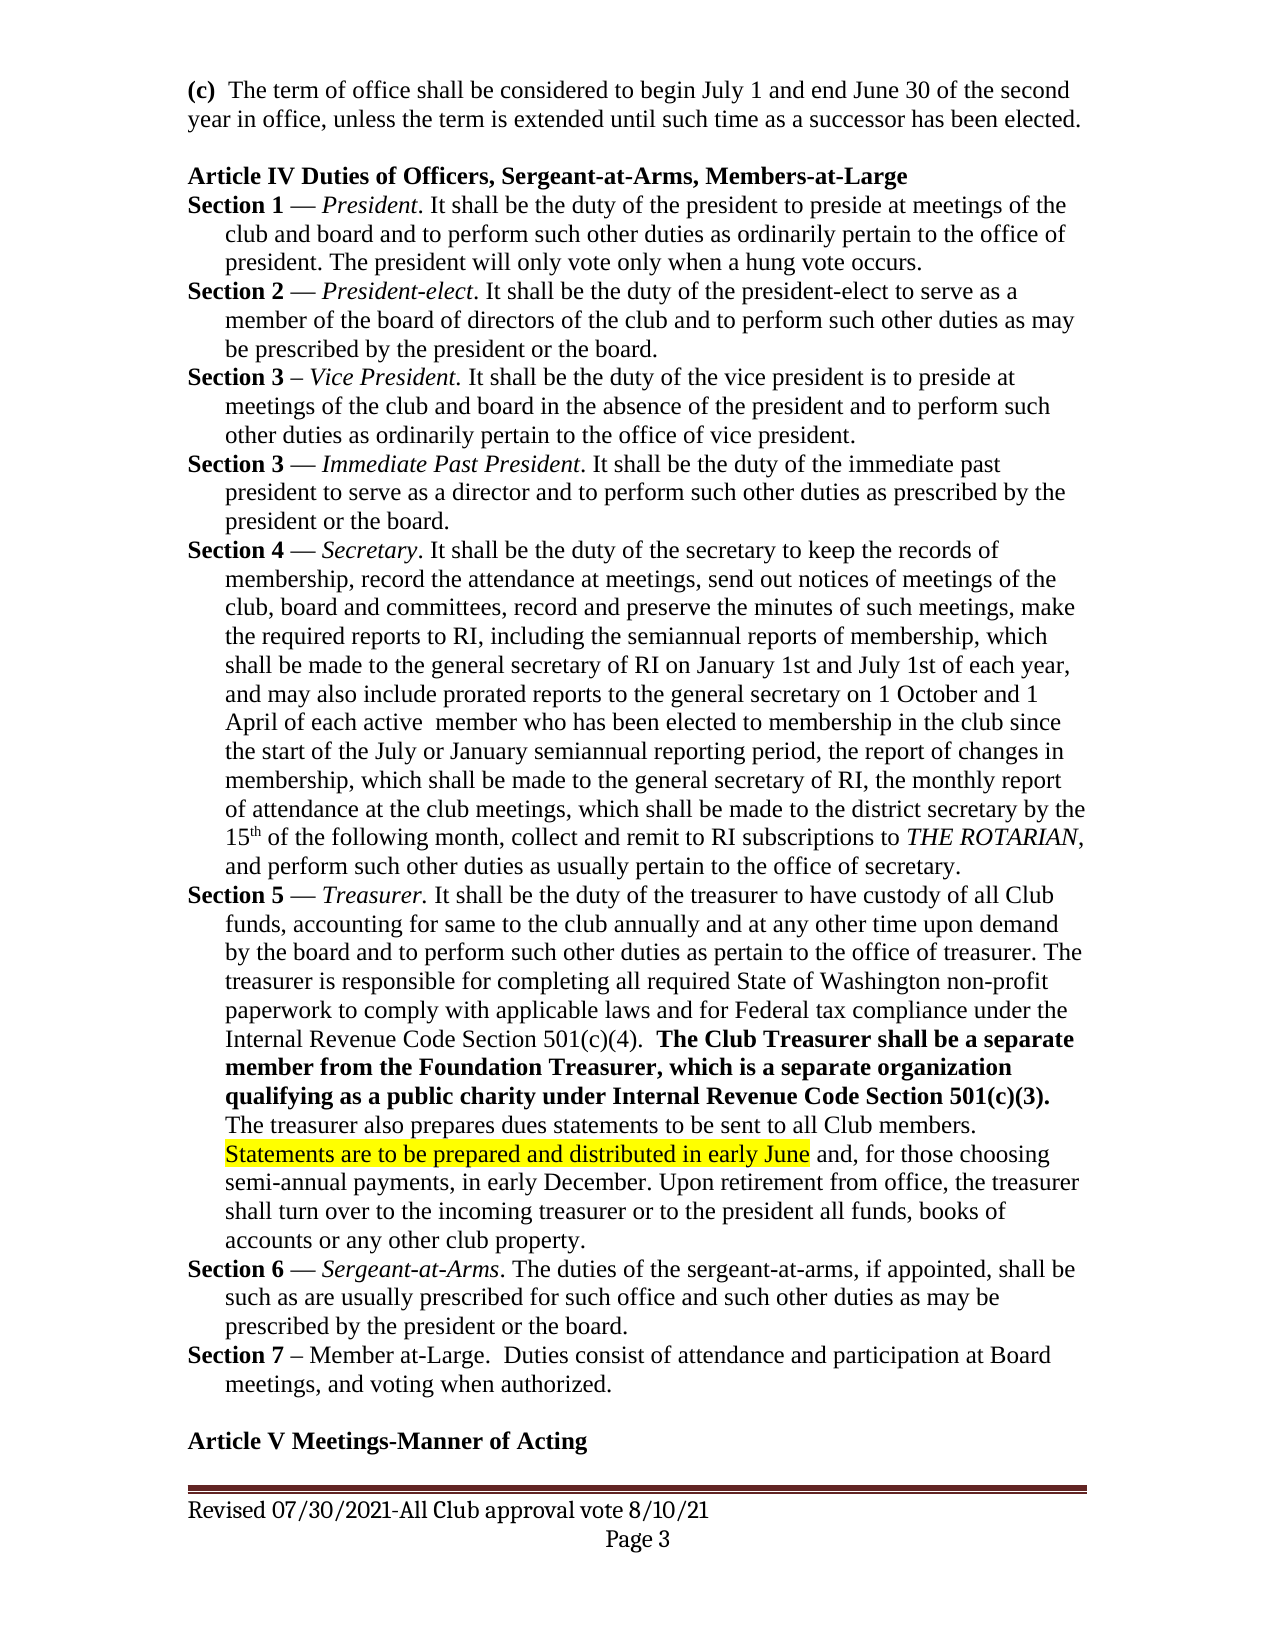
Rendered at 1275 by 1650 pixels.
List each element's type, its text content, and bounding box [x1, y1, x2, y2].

text Section 2 — President-elect. It shall be the duty of the president-elect to serve as a member of the board of directors of the club and to perform such other duties as may be prescribed by the president or the board. [187, 276, 1087, 362]
text Section 5 — Treasurer. It shall be the duty of the treasurer to have custody of all Club funds, accounting for same to the club annually and at any other time upon demand by the board and to perform such other duties as pertain to the office of treasurer. The treasurer is responsible for completing all required State of Washington non-profit paperwork to comply with applicable laws and for Federal tax compliance under the Internal Revenue Code Section 501(c)(4). The Club Treasurer shall be a separate member from the Foundation Treasurer, which is a separate organization qualifying as a public charity under Internal Revenue Code Section 501(c)(3). The treasurer also prepares dues statements to be sent to all Club members. Statements are to be prepared and distributed in early June and, for those choosing semi-annual payments, in early December. Upon retirement from office, the treasurer shall turn over to the incoming treasurer or to the president all funds, books of accounts or any other club property. [187, 880, 1087, 1254]
text Section 3 – Vice President. It shall be the duty of the vice president is to preside at meetings of the club and board in the absence of the president and to perform such other duties as ordinarily pertain to the office of vice president. [187, 362, 1087, 449]
text Section 4 — Secretary. It shall be the duty of the secretary to keep the records of membership, record the attendance at meetings, send out notices of meetings of the club, board and committees, record and preserve the minutes of such meetings, make the required reports to RI, including the semiannual reports of membership, which shall be made to the general secretary of RI on January 1st and July 1st of each year, and may also include prorated reports to the general secretary on 1 October and 1 April of each active member who has been elected to membership in the club since the start of the July or January semiannual reporting period, the report of changes in membership, which shall be made to the general secretary of RI, the monthly report of attendance at the club meetings, which shall be made to the district secretary by the 15th of the following month, collect and remit to RI subscriptions to THE ROTARIAN, and perform such other duties as usually pertain to the office of secretary. [187, 535, 1087, 880]
text (c) The term of office shall be considered to begin July 1 and end June 30 of the second year in office, unless the term is extended until such time as a successor has been elected. [187, 75, 1087, 132]
text Article V Meetings-Manner of Acting [187, 1426, 1087, 1455]
text Article IV Duties of Officers, Sergeant-at-Arms, Members-at-Large [187, 161, 1087, 190]
text Section 1 — President. It shall be the duty of the president to preside at meetings of the club and board and to perform such other duties as ordinarily pertain to the office of president. The president will only vote only when a hung vote occurs. [187, 190, 1087, 276]
text Section 6 — Sergeant-at-Arms. The duties of the sergeant-at-arms, if appointed, shall be such as are usually prescribed for such office and such other duties as may be prescribed by the president or the board. [187, 1254, 1087, 1340]
text Section 3 — Immediate Past President. It shall be the duty of the immediate past president to serve as a director and to perform such other duties as prescribed by the president or the board. [187, 449, 1087, 535]
text Section 7 – Member at-Large. Duties consist of attendance and participation at Board meetings, and voting when authorized. [187, 1340, 1087, 1397]
